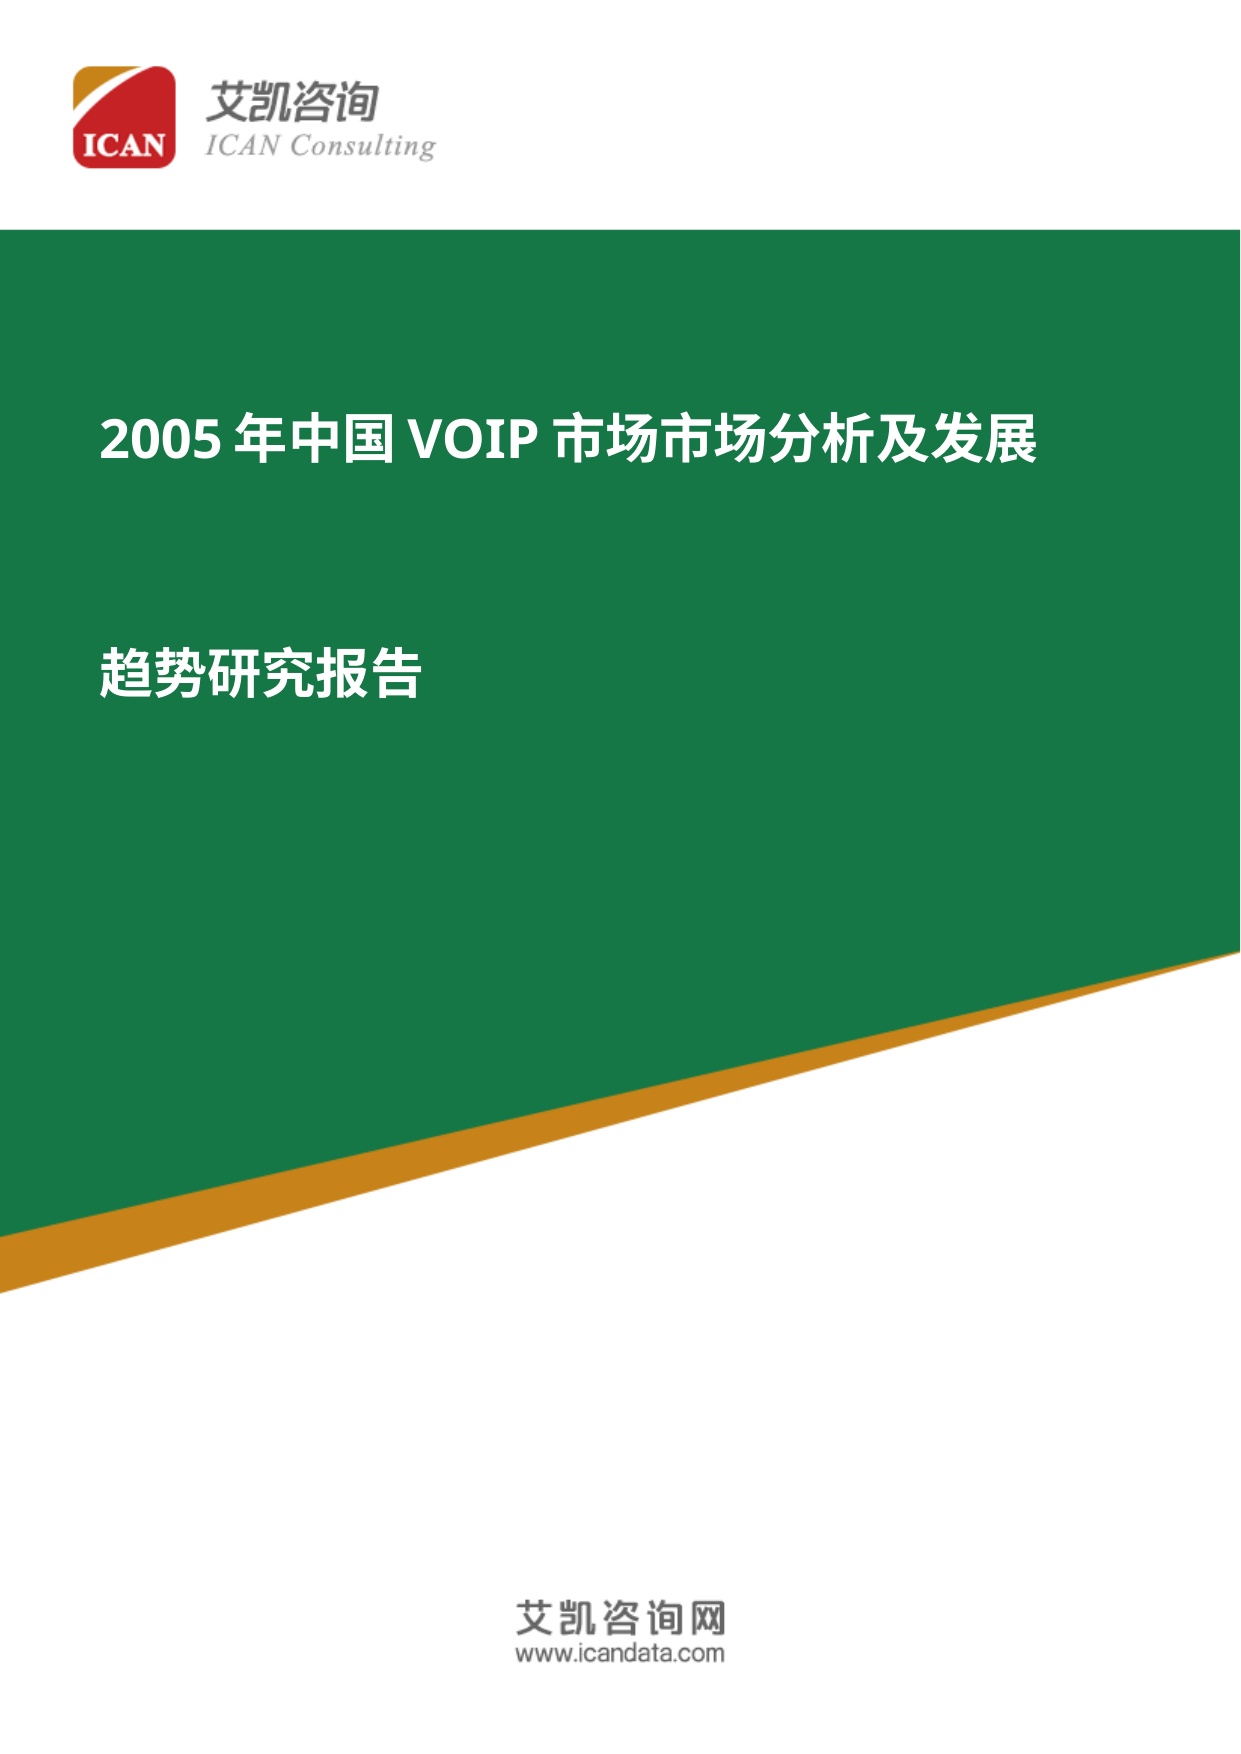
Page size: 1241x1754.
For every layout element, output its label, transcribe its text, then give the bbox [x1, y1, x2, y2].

subtitle 2005年中国VOIP市场市场分析及发展趋势研究报告 [99, 386, 1053, 718]
picture [0, 5, 1241, 1754]
